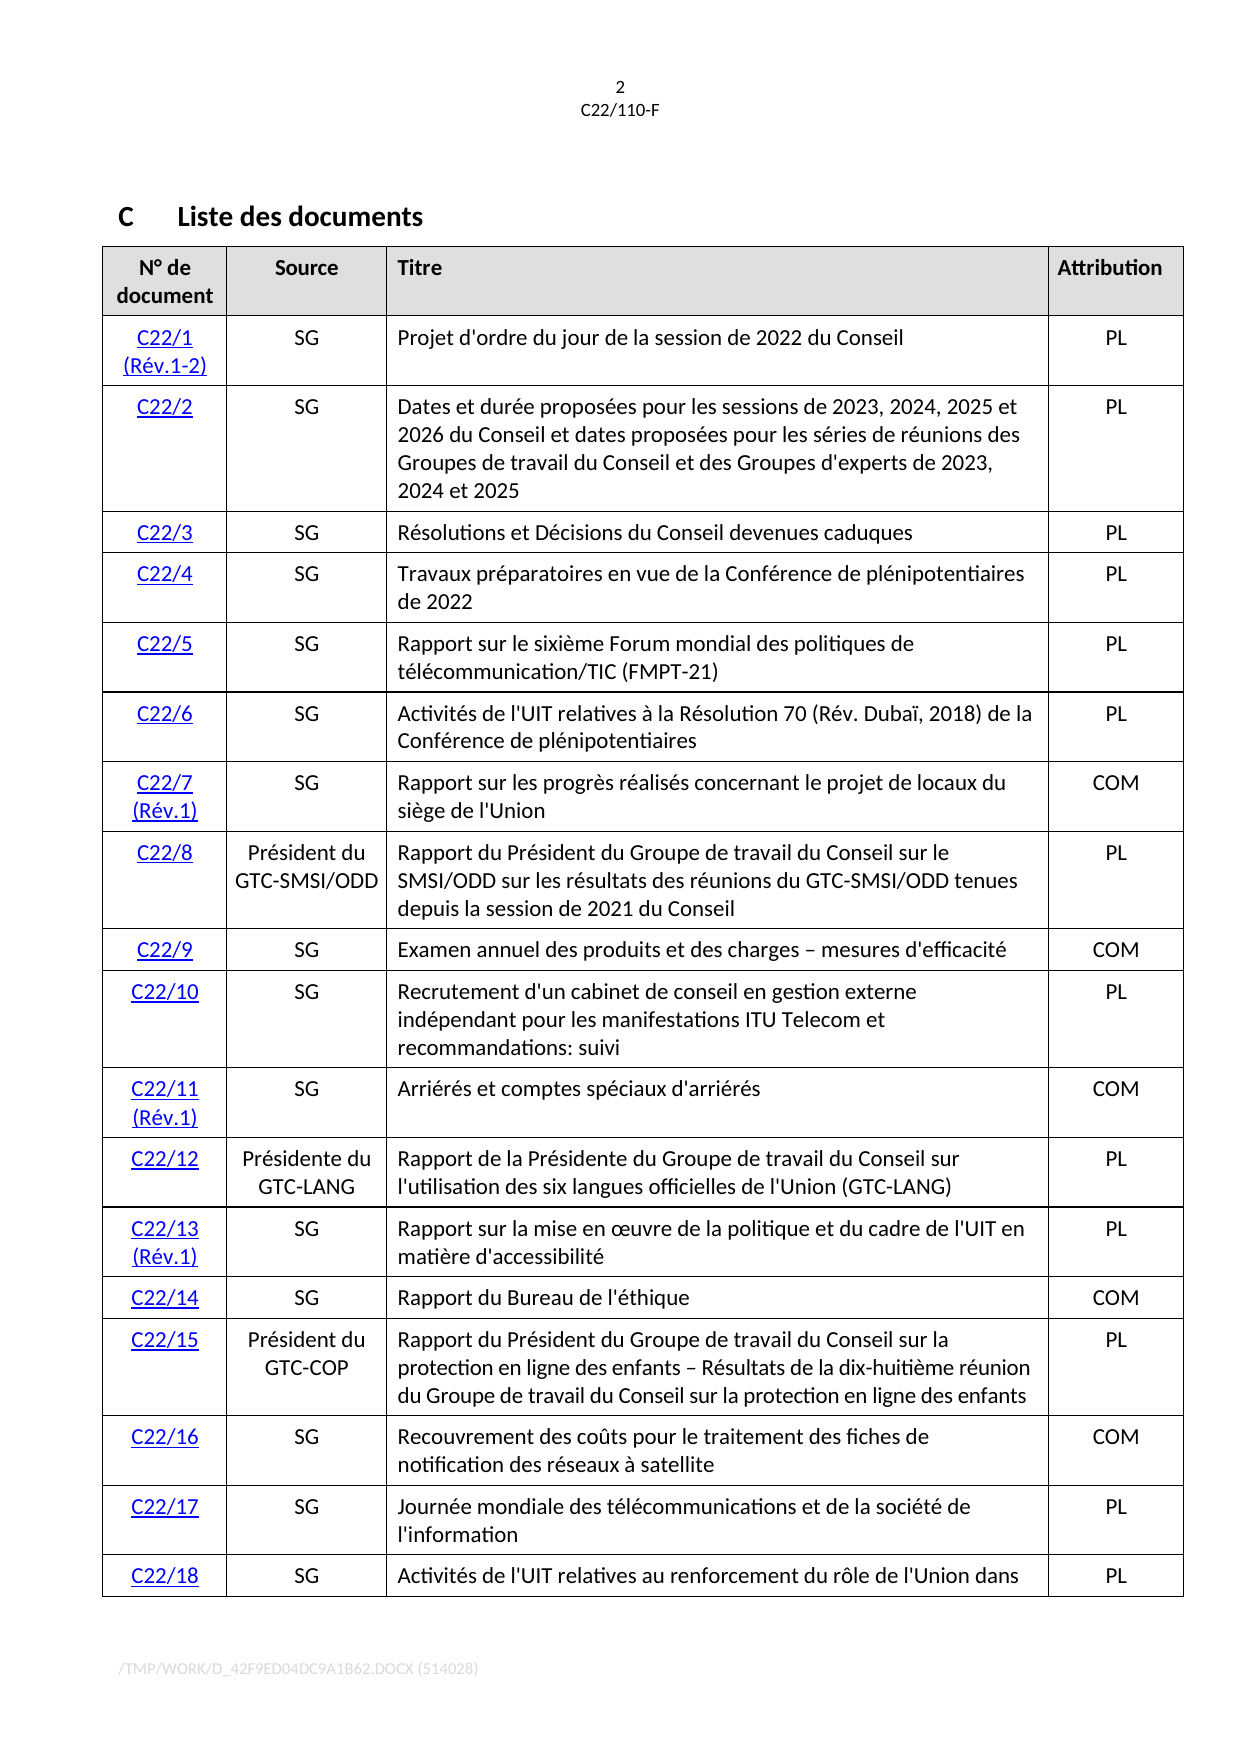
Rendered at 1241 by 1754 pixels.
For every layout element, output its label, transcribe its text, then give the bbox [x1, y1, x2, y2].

table_cell SG [227, 623, 386, 691]
table_cell PL [1049, 512, 1183, 552]
table_cell C22/6 [103, 693, 226, 761]
table_cell SG [227, 553, 386, 622]
table_cell C22/9 [103, 929, 226, 970]
table_cell PL [1049, 971, 1183, 1067]
table_cell SG [227, 971, 386, 1067]
table_cell Président du GTC-COP [227, 1319, 386, 1415]
table_header N° de document [103, 247, 226, 315]
table_cell PL [1049, 386, 1183, 511]
table_cell Recouvrement des coûts pour le traitement des fiches de notification des réseaux à satellite [387, 1416, 1048, 1485]
table_cell Journée mondiale des télécommunications et de la société de l'information [387, 1486, 1048, 1554]
table_cell Président du GTC-SMSI/ODD [227, 832, 386, 928]
table_cell Activités de l'UIT relatives à la Résolution 70 (Rév. Dubaï, 2018) de la Conférence de plénipotentiaires [387, 693, 1048, 761]
table_header Source [227, 247, 386, 315]
table_cell Travaux préparatoires en vue de la Conférence de plénipotentiaires de 2022 [387, 553, 1048, 622]
table_cell PL [1049, 1138, 1183, 1206]
table_cell C22/17 [103, 1486, 226, 1554]
table_cell SG [227, 693, 386, 761]
table_cell Rapport de la Présidente du Groupe de travail du Conseil sur l'utilisation des six langues officielles de l'Union (GTC-LANG) [387, 1138, 1048, 1206]
table_cell COM [1049, 762, 1183, 831]
table_cell COM [1049, 929, 1183, 970]
table_cell Rapport du Président du Groupe de travail du Conseil sur le SMSI/ODD sur les résultats des réunions du GTC-SMSI/ODD tenues depuis la session de 2021 du Conseil [387, 832, 1048, 928]
table_cell C22/11 (Rév.1) [103, 1068, 226, 1137]
table_cell SG [227, 1555, 386, 1596]
table_cell C22/12 [103, 1138, 226, 1206]
table_cell Rapport du Bureau de l'éthique [387, 1277, 1048, 1318]
table_cell Projet d'ordre du jour de la session de 2022 du Conseil [387, 316, 1048, 385]
table_cell Arriérés et comptes spéciaux d'arriérés [387, 1068, 1048, 1137]
table_cell C22/2 [103, 386, 226, 511]
table_cell C22/3 [103, 512, 226, 552]
table_cell SG [227, 762, 386, 831]
table_cell PL [1049, 623, 1183, 691]
subtitle C Liste des documents [118, 198, 1122, 233]
table_cell C22/18 [103, 1555, 226, 1596]
table_cell C22/10 [103, 971, 226, 1067]
table_cell COM [1049, 1068, 1183, 1137]
table_cell SG [227, 1277, 386, 1318]
table_cell COM [1049, 1277, 1183, 1318]
table_cell Rapport sur la mise en œuvre de la politique et du cadre de l'UIT en matière d'accessibilité [387, 1208, 1048, 1276]
table_cell SG [227, 316, 386, 385]
table_cell C22/5 [103, 623, 226, 691]
table_cell PL [1049, 553, 1183, 622]
table_cell Recrutement d'un cabinet de conseil en gestion externe indépendant pour les manifestations ITU Telecom et recommandations: suivi [387, 971, 1048, 1067]
table_cell PL [1049, 316, 1183, 385]
table_cell PL [1049, 1208, 1183, 1276]
table_cell C22/4 [103, 553, 226, 622]
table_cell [387, 1555, 1048, 1596]
table_cell PL [1049, 693, 1183, 761]
table_cell SG [227, 929, 386, 970]
table_cell Dates et durée proposées pour les sessions de 2023, 2024, 2025 et 2026 du Conseil et dates proposées pour les séries de réunions des Groupes de travail du Conseil et des Groupes d'experts de 2023, 2024 et 2025 [387, 386, 1048, 511]
table_cell Rapport sur le sixième Forum mondial des politiques de télécommunication/TIC (FMPT-21) [387, 623, 1048, 691]
table_cell PL [1049, 1555, 1183, 1596]
table_cell SG [227, 1208, 386, 1276]
table_cell C22/14 [103, 1277, 226, 1318]
table_cell SG [227, 1486, 386, 1554]
table_cell SG [227, 1068, 386, 1137]
table_cell SG [227, 512, 386, 552]
table_cell Rapport du Président du Groupe de travail du Conseil sur la protection en ligne des enfants – Résultats de la dix-huitième réunion du Groupe de travail du Conseil sur la protection en ligne des enfants [387, 1319, 1048, 1415]
table_cell C22/8 [103, 832, 226, 928]
table_cell PL [1049, 1319, 1183, 1415]
table_cell PL [1049, 832, 1183, 928]
table_cell C22/16 [103, 1416, 226, 1485]
table_cell PL [1049, 1486, 1183, 1554]
table_cell Résolutions et Décisions du Conseil devenues caduques [387, 512, 1048, 552]
table_cell COM [1049, 1416, 1183, 1485]
table_cell Rapport sur les progrès réalisés concernant le projet de locaux du siège de l'Union [387, 762, 1048, 831]
table_cell SG [227, 386, 386, 511]
table_cell C22/1 (Rév.1-2) [103, 316, 226, 385]
table_cell SG [227, 1416, 386, 1485]
table_cell C22/7 (Rév.1) [103, 762, 226, 831]
table_cell Présidente du GTC-LANG [227, 1138, 386, 1206]
table_header Attribution [1049, 247, 1183, 315]
table_cell C22/15 [103, 1319, 226, 1415]
table_cell C22/13 (Rév.1) [103, 1208, 226, 1276]
table_cell Examen annuel des produits et des charges – mesures d'efficacité [387, 929, 1048, 970]
table_header Titre [387, 247, 1048, 315]
